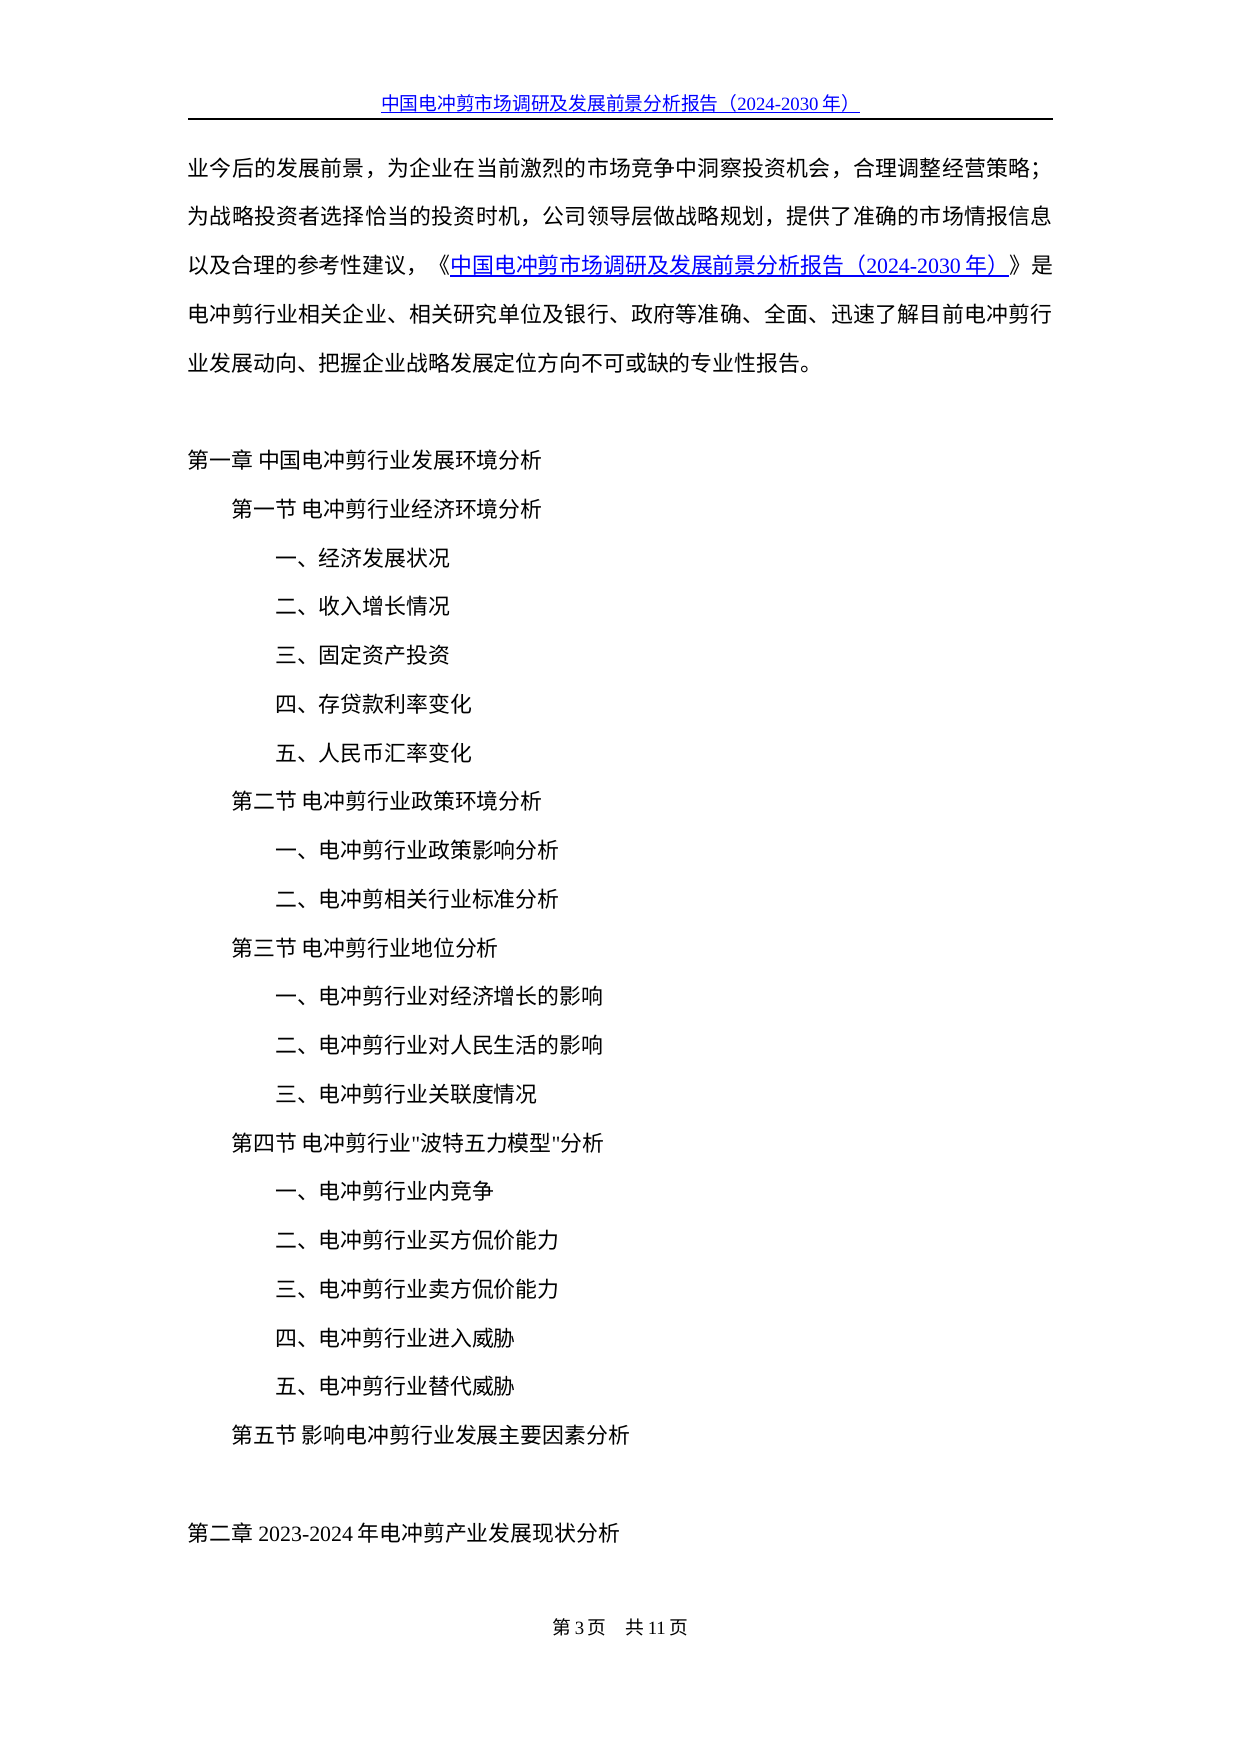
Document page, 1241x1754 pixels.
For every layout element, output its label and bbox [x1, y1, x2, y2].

text [187, 150, 1053, 1548]
